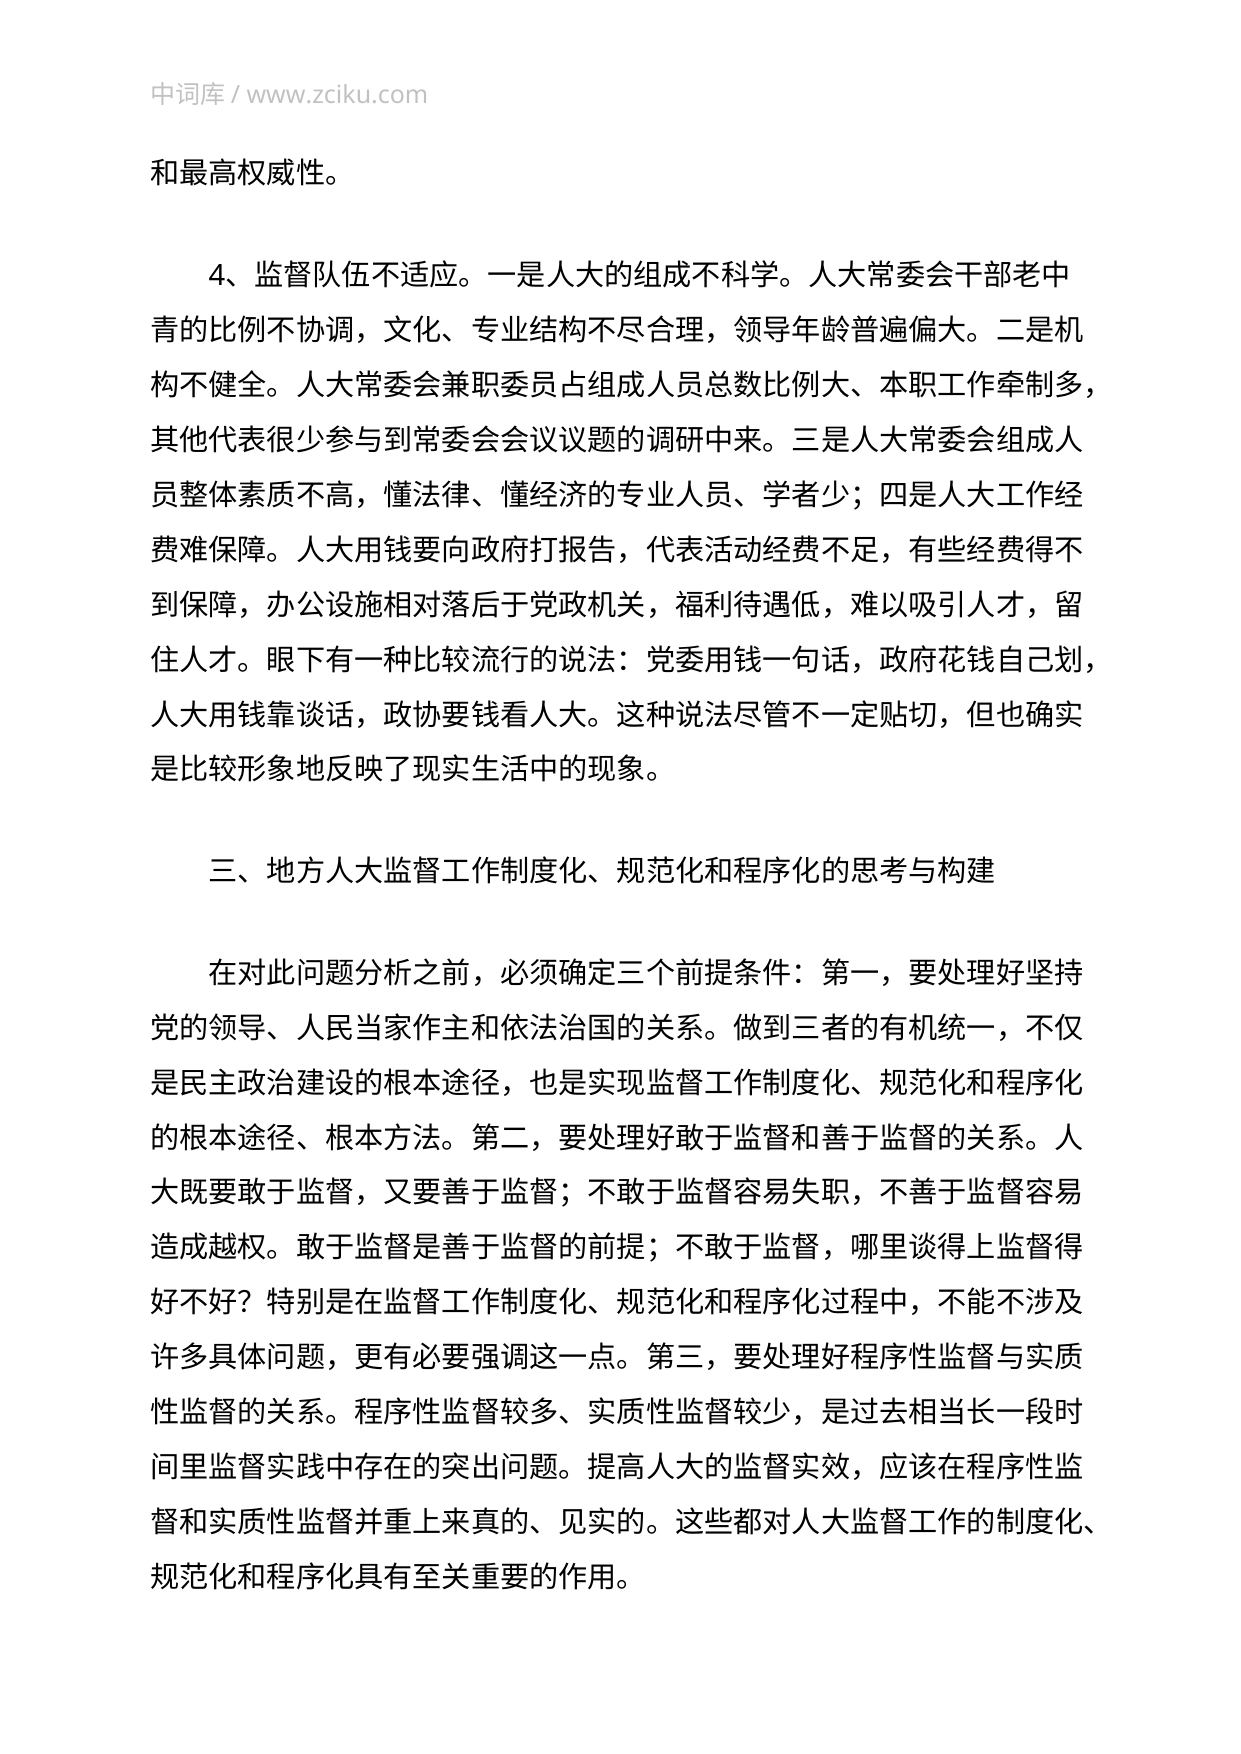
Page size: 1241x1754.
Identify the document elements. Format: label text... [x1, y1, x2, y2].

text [150, 150, 1090, 192]
text 三、地方人大监督工作制度化、规范化和程序化的思考与构建 [150, 848, 1090, 890]
text 在对此问题分析之前，必须确定三个前提条件：第一，要处理好坚持党的领导、人民当家作主和依法治国的关系。做到三者的有机统一，不仅是民主政治建设的根本途径，也是实现监督工作制度化、规范化和程序化的根本途径、根本方法。第二，要处理好敢于监督和善于监督的关系。人大既要敢于监督，又要善于监督；不敢于监督容易失职，不善于监督容易造成越权。敢于监督是善于监督的前提；不敢于监督，哪里谈得上监督得好不好？特别是在监督工作制度化、规范化和程序化过程中，不能不涉及许多具体问题，更有必要强调这一点。第三，要处理好程序性监督与实质性监督的关系。程序性监督较多、实质性监督较少，是过去相当长一段时间里监督实践中存在的突出问题。提高人大的监督实效，应该在程序性监督和实质性监督并重上来真的、见实的。这些都对人大监督工作的制度化、规范化和程序化具有至关重要的作用。 [150, 949, 1090, 1596]
text 4、监督队伍不适应。一是人大的组成不科学。人大常委会干部老中青的比例不协调，文化、专业结构不尽合理，领导年龄普遍偏大。二是机构不健全。人大常委会兼职委员占组成人员总数比例大、本职工作牵制多，其他代表很少参与到常委会会议议题的调研中来。三是人大常委会组成人员整体素质不高，懂法律、懂经济的专业人员、学者少；四是人大工作经费难保障。人大用钱要向政府打报告，代表活动经费不足，有些经费得不到保障，办公设施相对落后于党政机关，福利待遇低，难以吸引人才，留住人才。眼下有一种比较流行的说法：党委用钱一句话，政府花钱自己划，人大用钱靠谈话，政协要钱看人大。这种说法尽管不一定贴切，但也确实是比较形象地反映了现实生活中的现象。 [150, 252, 1090, 788]
